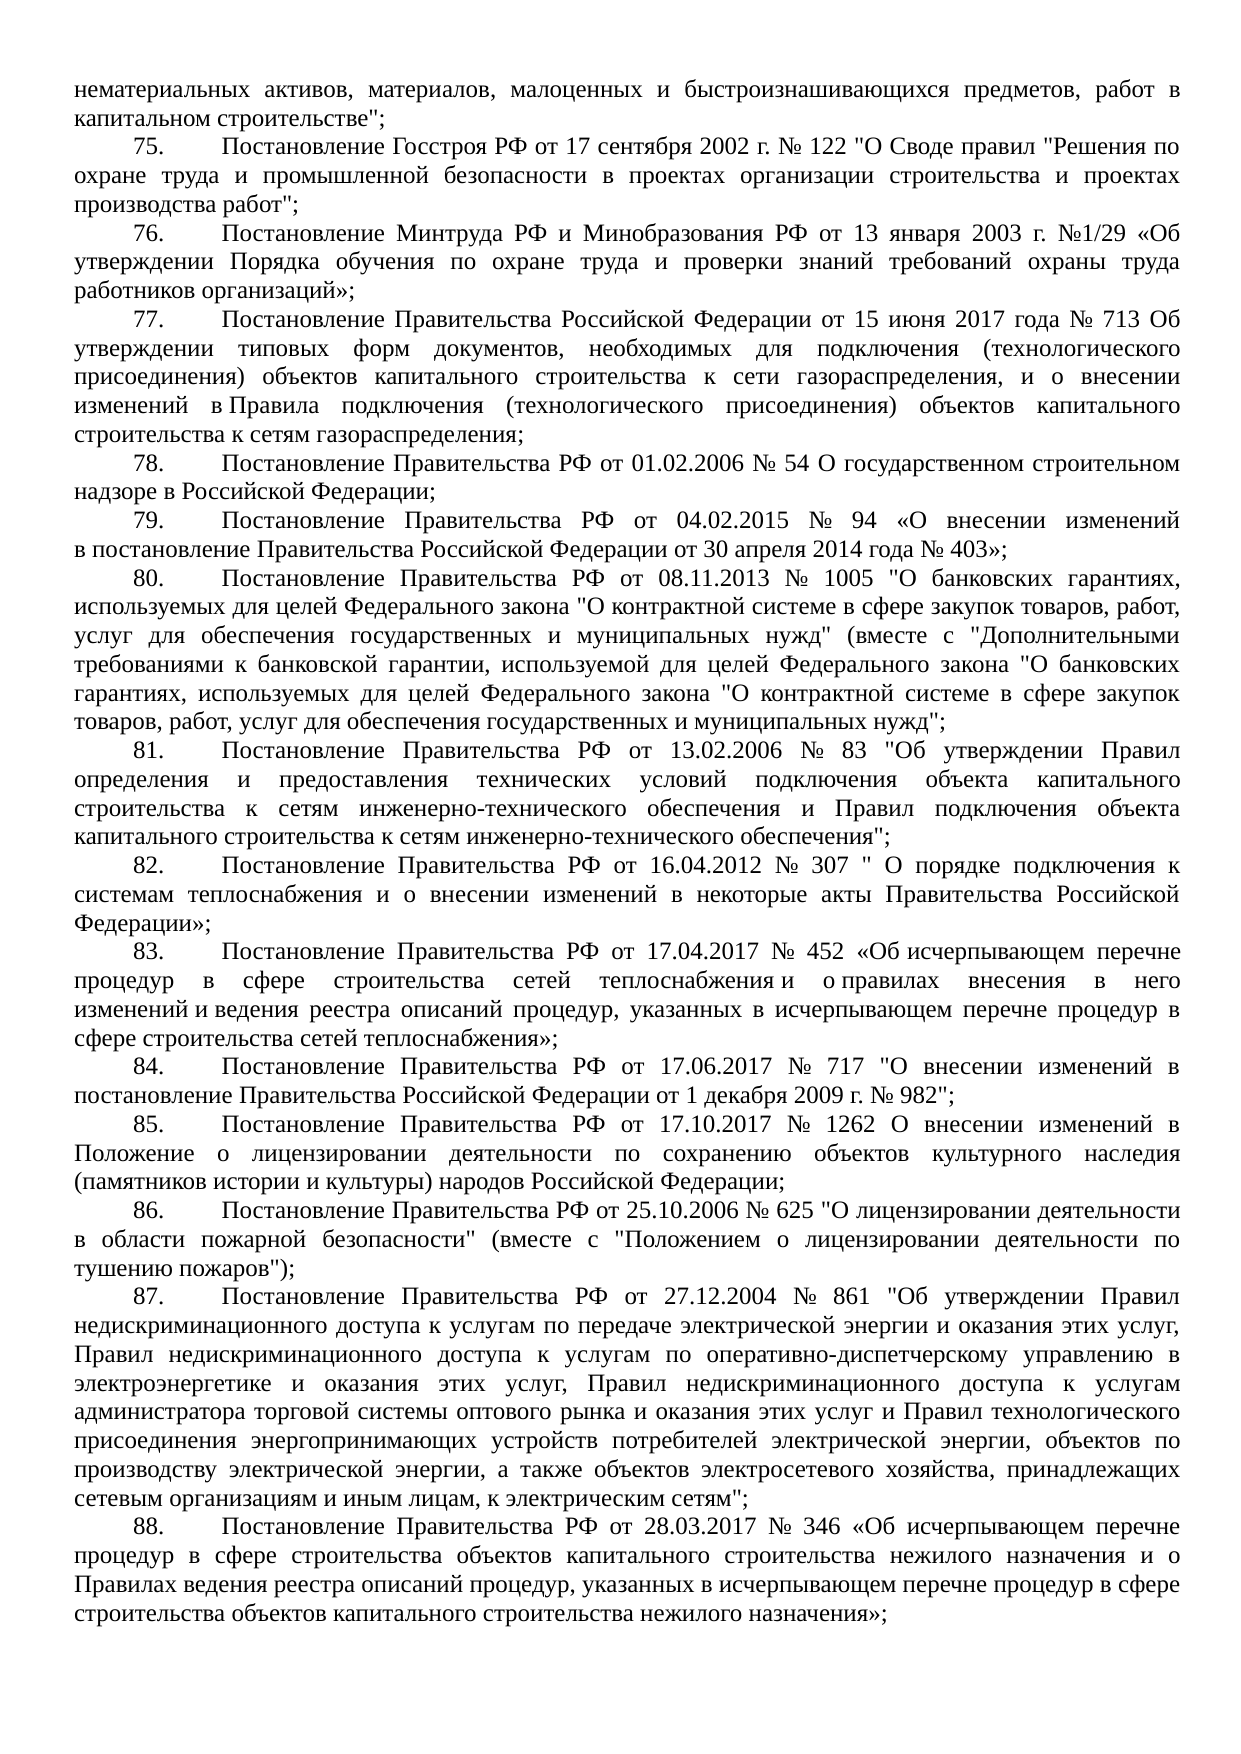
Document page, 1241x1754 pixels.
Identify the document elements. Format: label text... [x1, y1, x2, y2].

list Постановление Правительства РФ от 17.10.2017 № 1262 О внесении изменений в Положение о лицензировании деятельности по сохранению объектов культурного наследия (памятников истории и культуры) народов Российской Федерации; [74, 1109, 1181, 1195]
list Постановление Правительства РФ от 16.04.2012 № 307 " О порядке подключения к системам теплоснабжения и о внесении изменений в некоторые акты Правительства Российской Федерации»; [74, 850, 1181, 936]
list Постановление Правительства РФ от 01.02.2006 № 54 О государственном строительном надзоре в Российской Федерации; [74, 448, 1181, 505]
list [74, 74, 1181, 131]
list Постановление Правительства РФ от 13.02.2006 № 83 "Об утверждении Правил определения и предоставления технических условий подключения объекта капитального строительства к сетям инженерно-технического обеспечения и Правил подключения объекта капитального строительства к сетям инженерно-технического обеспечения"; [74, 735, 1181, 850]
list Постановление Правительства РФ от 04.02.2015 № 94 «О внесении изменений в постановление Правительства Российской Федерации от 30 апреля 2014 года № 403»; [74, 505, 1181, 563]
list Постановление Минтруда РФ и Минобразования РФ от 13 января 2003 г. №1/29 «Об утверждении Порядка обучения по охране труда и проверки знаний требований охраны труда работников организаций»; [74, 218, 1181, 304]
list Постановление Правительства Российской Федерации от 15 июня 2017 года № 713 Об утверждении типовых форм документов, необходимых для подключения (технологического присоединения) объектов капитального строительства к сети газораспределения, и о внесении изменений в Правила подключения (технологического присоединения) объектов капитального строительства к сетям газораспределения; [74, 304, 1181, 448]
list Постановление Правительства РФ от 17.06.2017 № 717 "О внесении изменений в постановление Правительства Российской Федерации от 1 декабря 2009 г. № 982"; [74, 1051, 1181, 1109]
list Постановление Правительства РФ от 27.12.2004 № 861 "Об утверждении Правил недискриминационного доступа к услугам по передаче электрической энергии и оказания этих услуг, Правил недискриминационного доступа к услугам по оперативно-диспетчерскому управлению в электроэнергетике и оказания этих услуг, Правил недискриминационного доступа к услугам администратора торговой системы оптового рынка и оказания этих услуг и Правил технологического присоединения энергопринимающих устройств потребителей электрической энергии, объектов по производству электрической энергии, а также объектов электросетевого хозяйства, принадлежащих сетевым организациям и иным лицам, к электрическим сетям"; [74, 1281, 1181, 1511]
list Постановление Правительства РФ от 08.11.2013 № 1005 "О банковских гарантиях, используемых для целей Федерального закона "О контрактной системе в сфере закупок товаров, работ, услуг для обеспечения государственных и муниципальных нужд" (вместе с "Дополнительными требованиями к банковской гарантии, используемой для целей Федерального закона "О банковских гарантиях, используемых для целей Федерального закона "О контрактной системе в сфере закупок товаров, работ, услуг для обеспечения государственных и муниципальных нужд"; [74, 563, 1181, 735]
list Постановление Госстроя РФ от 17 сентября 2002 г. № 122 "О Своде правил "Решения по охране труда и промышленной безопасности в проектах организации строительства и проектах производства работ"; [74, 131, 1181, 218]
list Постановление Правительства РФ от 17.04.2017 № 452 «Об исчерпывающем перечне процедур в сфере строительства сетей теплоснабжения и о правилах внесения в него изменений и ведения реестра описаний процедур, указанных в исчерпывающем перечне процедур в сфере строительства сетей теплоснабжения»; [74, 936, 1181, 1051]
list Постановление Правительства РФ от 28.03.2017 № 346 «Об исчерпывающем перечне процедур в сфере строительства объектов капитального строительства нежилого назначения и о Правилах ведения реестра описаний процедур, указанных в исчерпывающем перечне процедур в сфере строительства объектов капитального строительства нежилого назначения»; [74, 1511, 1181, 1626]
list Постановление Правительства РФ от 25.10.2006 № 625 "О лицензировании деятельности в области пожарной безопасности" (вместе с "Положением о лицензировании деятельности по тушению пожаров"); [74, 1195, 1181, 1281]
